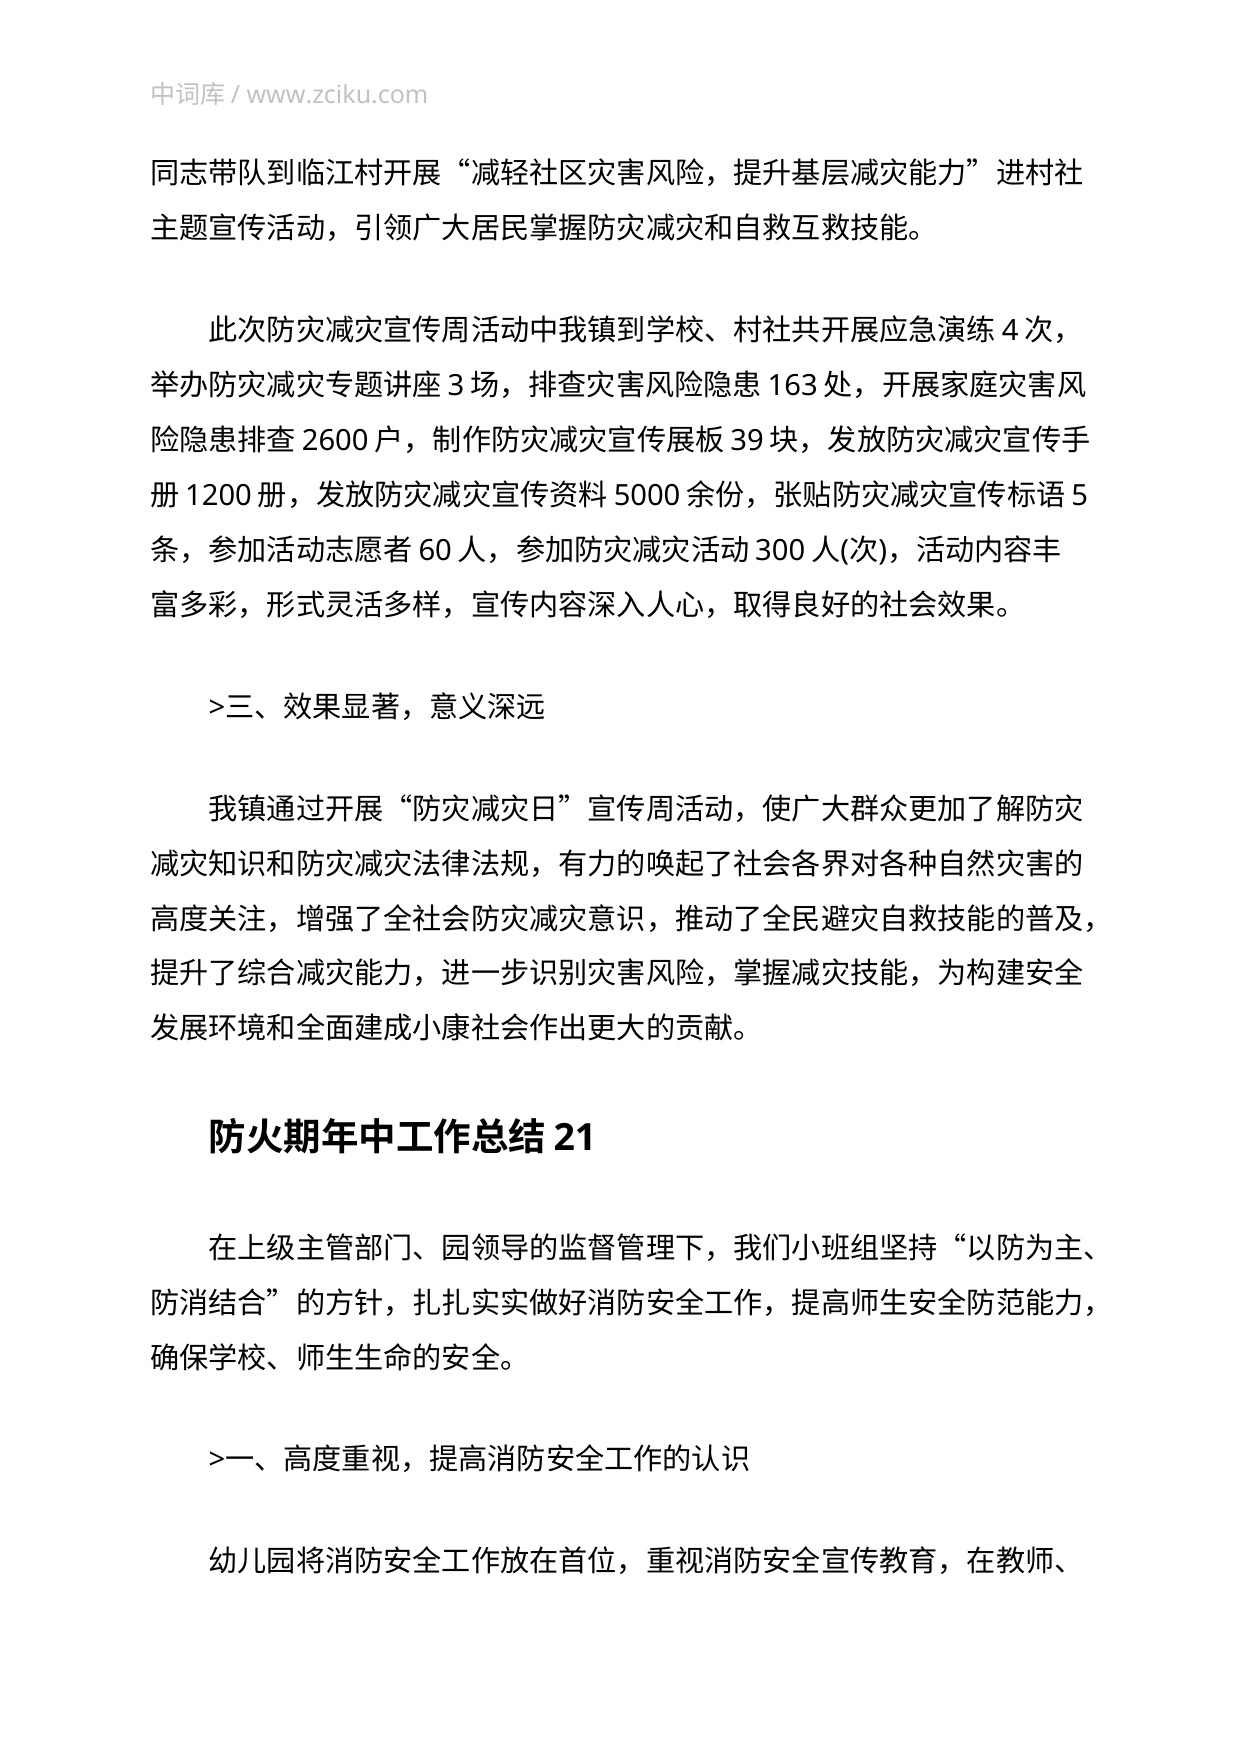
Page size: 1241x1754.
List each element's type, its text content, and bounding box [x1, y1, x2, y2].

text >一、高度重视，提高消防安全工作的认识 [150, 1436, 1090, 1478]
text >三、效果显著，意义深远 [150, 683, 1090, 726]
text 防火期年中工作总结21 [150, 1107, 1090, 1161]
text 此次防灾减灾宣传周活动中我镇到学校、村社共开展应急演练4次，举办防灾减灾专题讲座3场，排查灾害风险隐患163处，开展家庭灾害风险隐患排查2600户，制作防灾减灾宣传展板39块，发放防灾减灾宣传手册1200册，发放防灾减灾宣传资料5000余份，张贴防灾减灾宣传标语5条，参加活动志愿者60人，参加防灾减灾活动300人(次)，活动内容丰富多彩，形式灵活多样，宣传内容深入人心，取得良好的社会效果。 [150, 307, 1090, 624]
text 我镇通过开展“防灾减灾日”宣传周活动，使广大群众更加了解防灾减灾知识和防灾减灾法律法规，有力的唤起了社会各界对各种自然灾害的高度关注，增强了全社会防灾减灾意识，推动了全民避灾自救技能的普及，提升了综合减灾能力，进一步识别灾害风险，掌握减灾技能，为构建安全发展环境和全面建成小康社会作出更大的贡献。 [150, 785, 1090, 1047]
text 在上级主管部门、园领导的监督管理下，我们小班组坚持“以防为主、防消结合”的方针，扎扎实实做好消防安全工作，提高师生安全防范能力，确保学校、师生生命的安全。 [150, 1224, 1090, 1376]
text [150, 1538, 1090, 1580]
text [150, 150, 1090, 247]
